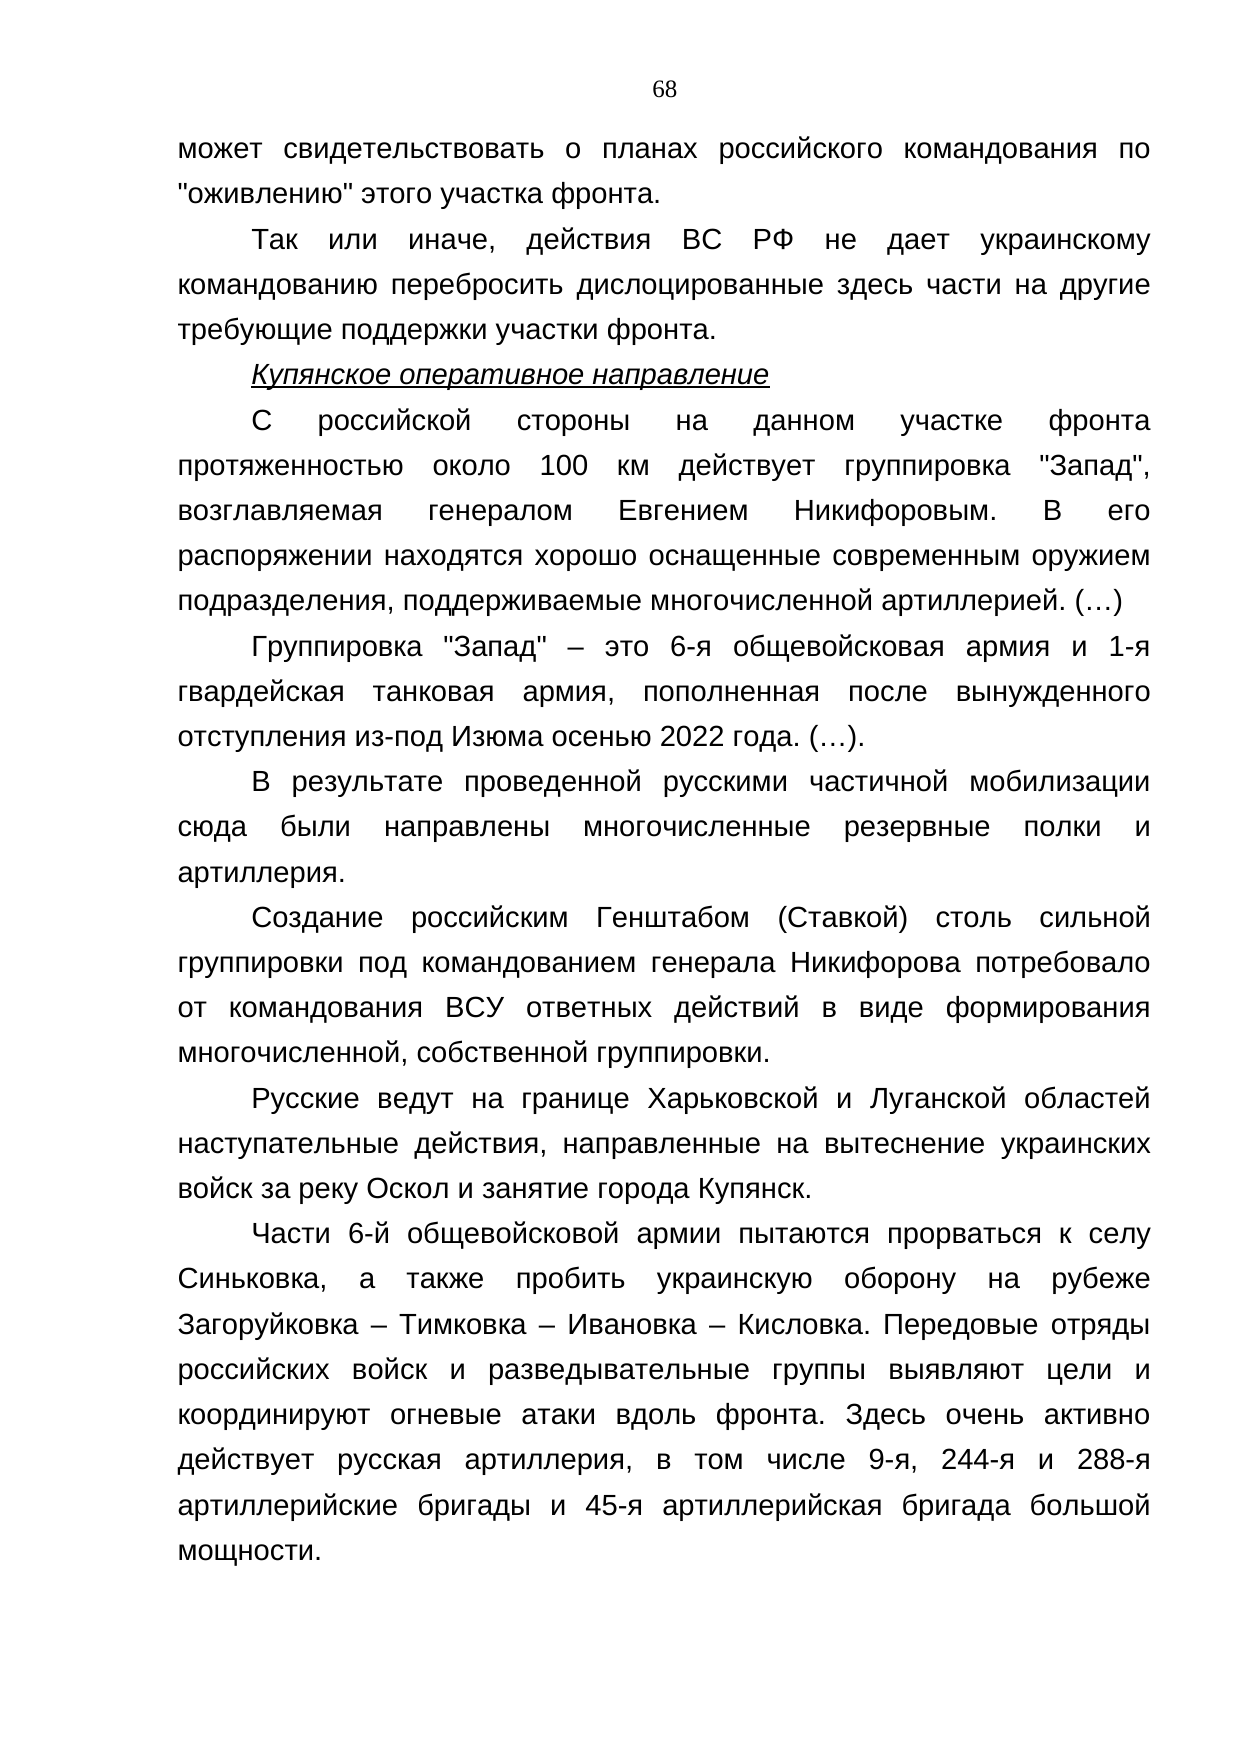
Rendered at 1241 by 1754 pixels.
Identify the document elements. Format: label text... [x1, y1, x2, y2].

text Купянское оперативное направление [177, 357, 1152, 391]
text Русские ведут на границе Харьковской и Луганской областей наступательные действия, направленные на вытеснение украинских войск за реку Оскол и занятие города Купянск. [177, 1081, 1152, 1204]
text Группировка "Запад" – это 6-я общевойсковая армия и 1-я гвардейская танковая армия, пополненная после вынужденного отступления из-под Изюма осенью 2022 года. (…). [177, 628, 1152, 752]
text Создание российским Генштабом (Ставкой) столь сильной группировки под командованием генерала Никифорова потребовало от командования ВСУ ответных действий в виде формирования многочисленной, собственной группировки. [177, 900, 1152, 1069]
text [177, 131, 1152, 210]
text Так или иначе, действия ВС РФ не дает украинскому командованию перебросить дислоцированные здесь части на другие требующие поддержки участки фронта. [177, 222, 1152, 346]
text Части 6-й общевойсковой армии пытаются прорваться к селу Синьковка, а также пробить украинскую оборону на рубеже Загоруйковка – Тимковка – Ивановка – Кисловка. Передовые отряды российских войск и разведывательные группы выявляют цели и координируют огневые атаки вдоль фронта. Здесь очень активно действует русская артиллерия, в том числе 9-я, 244-я и 288-я артиллерийские бригады и 45-я артиллерийская бригада большой мощности. [177, 1216, 1152, 1566]
text С российской стороны на данном участке фронта протяженностью около 100 км действует группировка "Запад", возглавляемая генералом Евгением Никифоровым. В его распоряжении находятся хорошо оснащенные современным оружием подразделения, поддерживаемые многочисленной артиллерией. (…) [177, 402, 1152, 617]
text В результате проведенной русскими частичной мобилизации сюда были направлены многочисленные резервные полки и артиллерия. [177, 764, 1152, 888]
